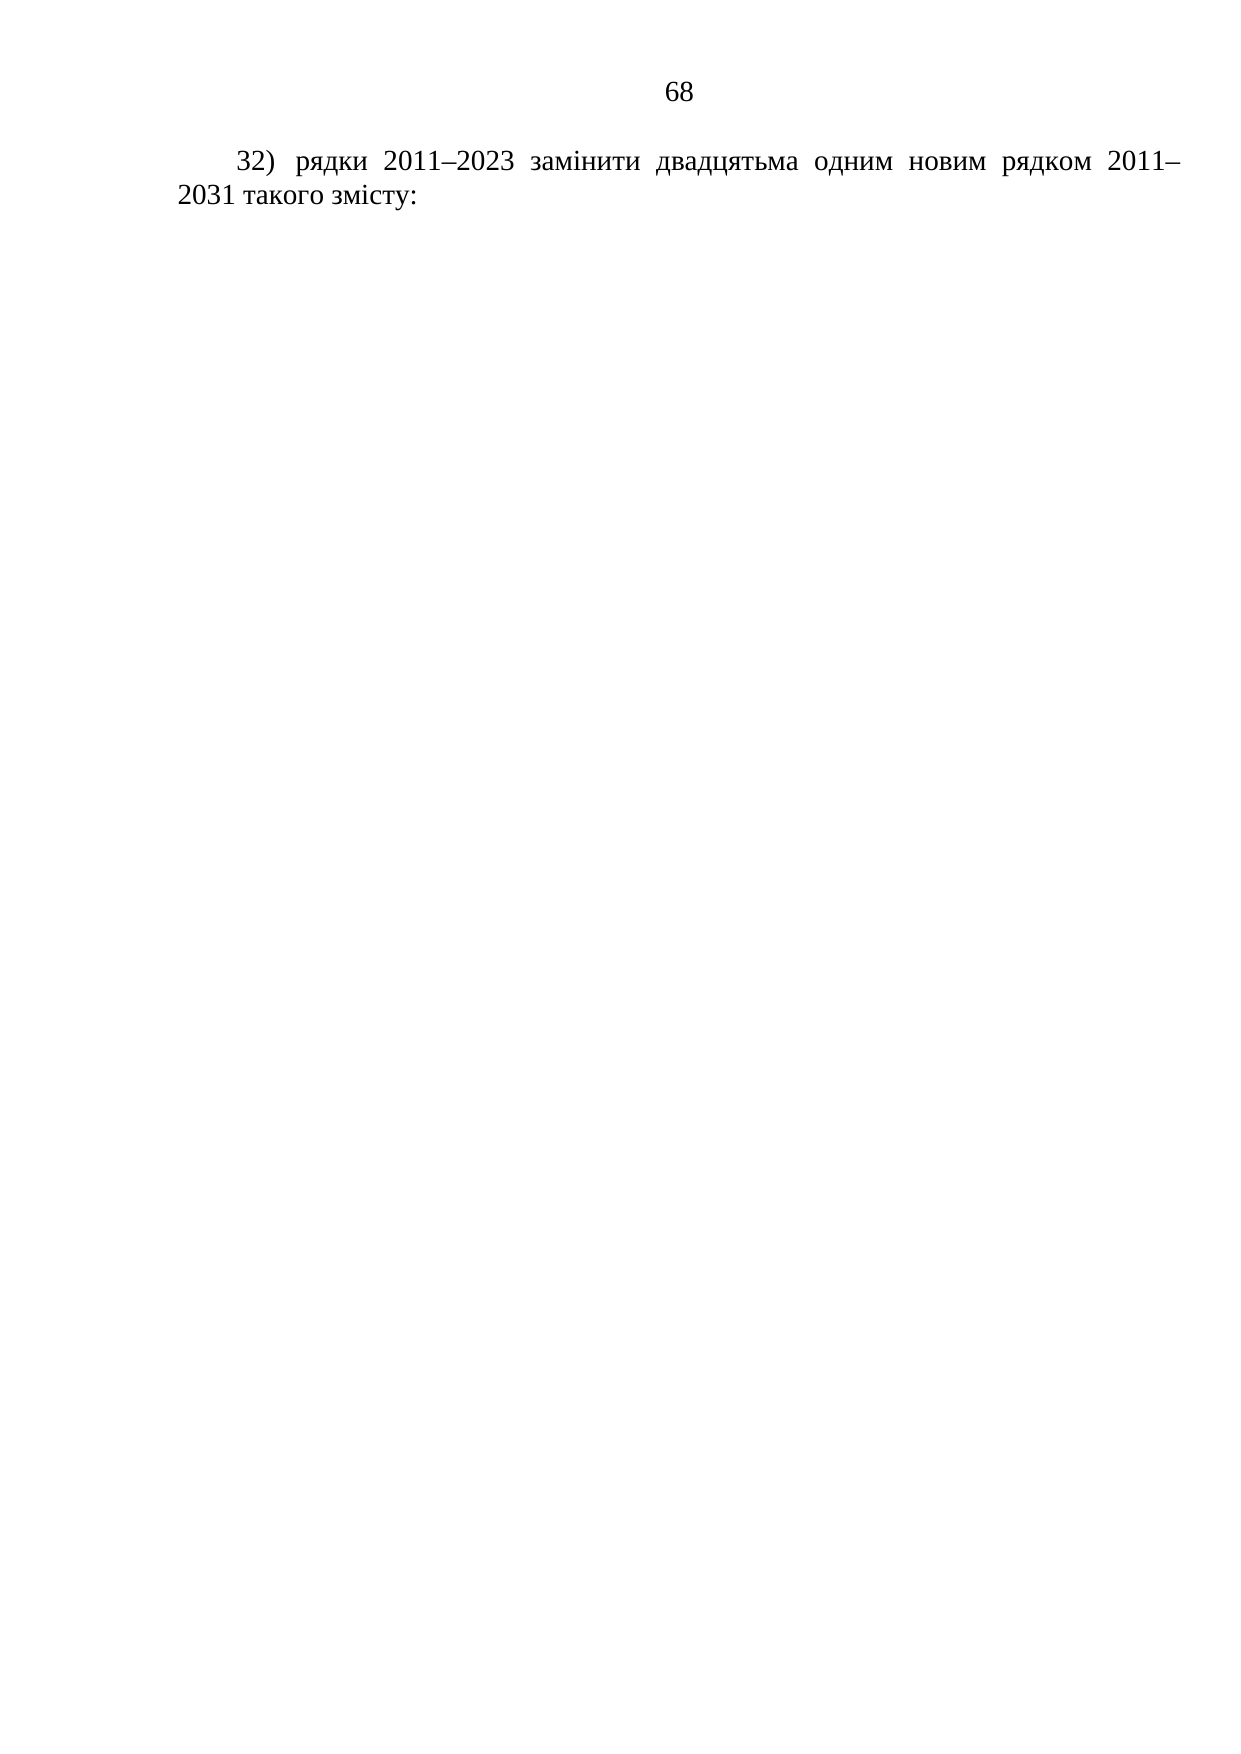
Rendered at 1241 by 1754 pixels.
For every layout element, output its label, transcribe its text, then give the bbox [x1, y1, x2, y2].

list рядки 2011–2023 замінити двадцятьма одним новим рядком 2011–2031 такого змісту: [177, 143, 1181, 210]
